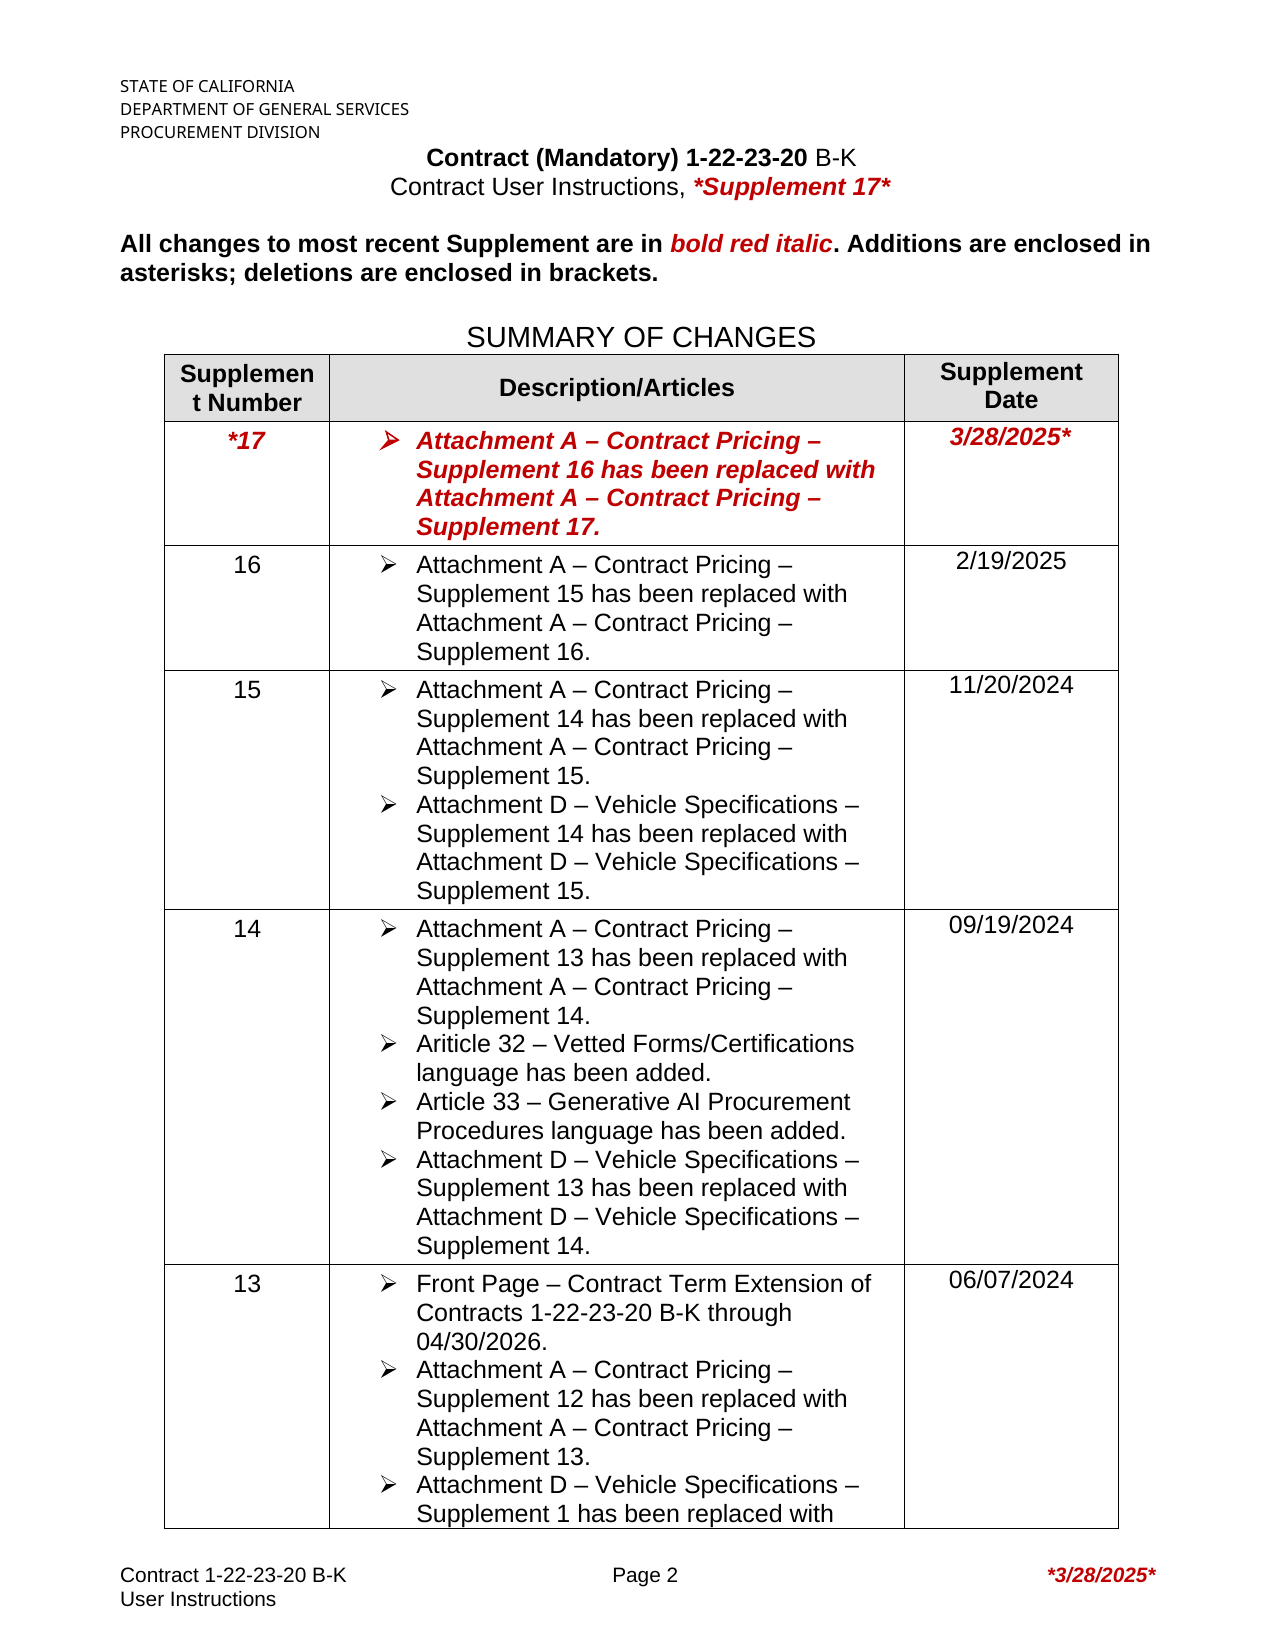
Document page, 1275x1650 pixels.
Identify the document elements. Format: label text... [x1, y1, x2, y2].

table_header Description/Articles [330, 355, 904, 421]
table_cell 2/19/2025 [905, 546, 1118, 669]
table_cell 09/19/2024 [905, 910, 1118, 1264]
table_cell 06/07/2024 [905, 1265, 1118, 1528]
table_cell 13 [165, 1265, 329, 1528]
table_cell 14 [165, 910, 329, 1264]
table_header Supplement Number [165, 355, 329, 421]
table_cell Attachment A – Contract Pricing – Supplement 16 has been replaced with Attachment A – Contract Pricing – Supplement 17. [330, 422, 904, 545]
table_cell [330, 1265, 904, 1528]
table_cell Attachment A – Contract Pricing – Supplement 15 has been replaced with Attachment A – Contract Pricing – Supplement 16. [330, 546, 904, 669]
table_cell *17 [165, 422, 329, 545]
table_header Supplement Date [905, 355, 1118, 421]
title SUMMARY OF CHANGES [120, 320, 1162, 354]
table_cell Attachment A – Contract Pricing – Supplement 14 has been replaced with Attachment A – Contract Pricing – Supplement 15. Attachment D – Vehicle Specifications – Supplement 14 has been replaced with Attachment D – Vehicle Specifications – Supplement 15. [330, 671, 904, 909]
table_cell Attachment A – Contract Pricing – Supplement 13 has been replaced with Attachment A – Contract Pricing – Supplement 14. Ariticle 32 – Vetted Forms/Certifications language has been added. Article 33 – Generative AI Procurement Procedures language has been added. Attachment D – Vehicle Specifications – Supplement 13 has been replaced with Attachment D – Vehicle Specifications – Supplement 14. [330, 910, 904, 1264]
table_cell 16 [165, 546, 329, 669]
table_cell 15 [165, 671, 329, 909]
text All changes to most recent Supplement are in bold red italic. Additions are enclosed in asterisks; deletions are enclosed in brackets. [120, 229, 1162, 287]
table_cell 11/20/2024 [905, 671, 1118, 909]
table_cell 3/28/2025* [905, 422, 1118, 545]
